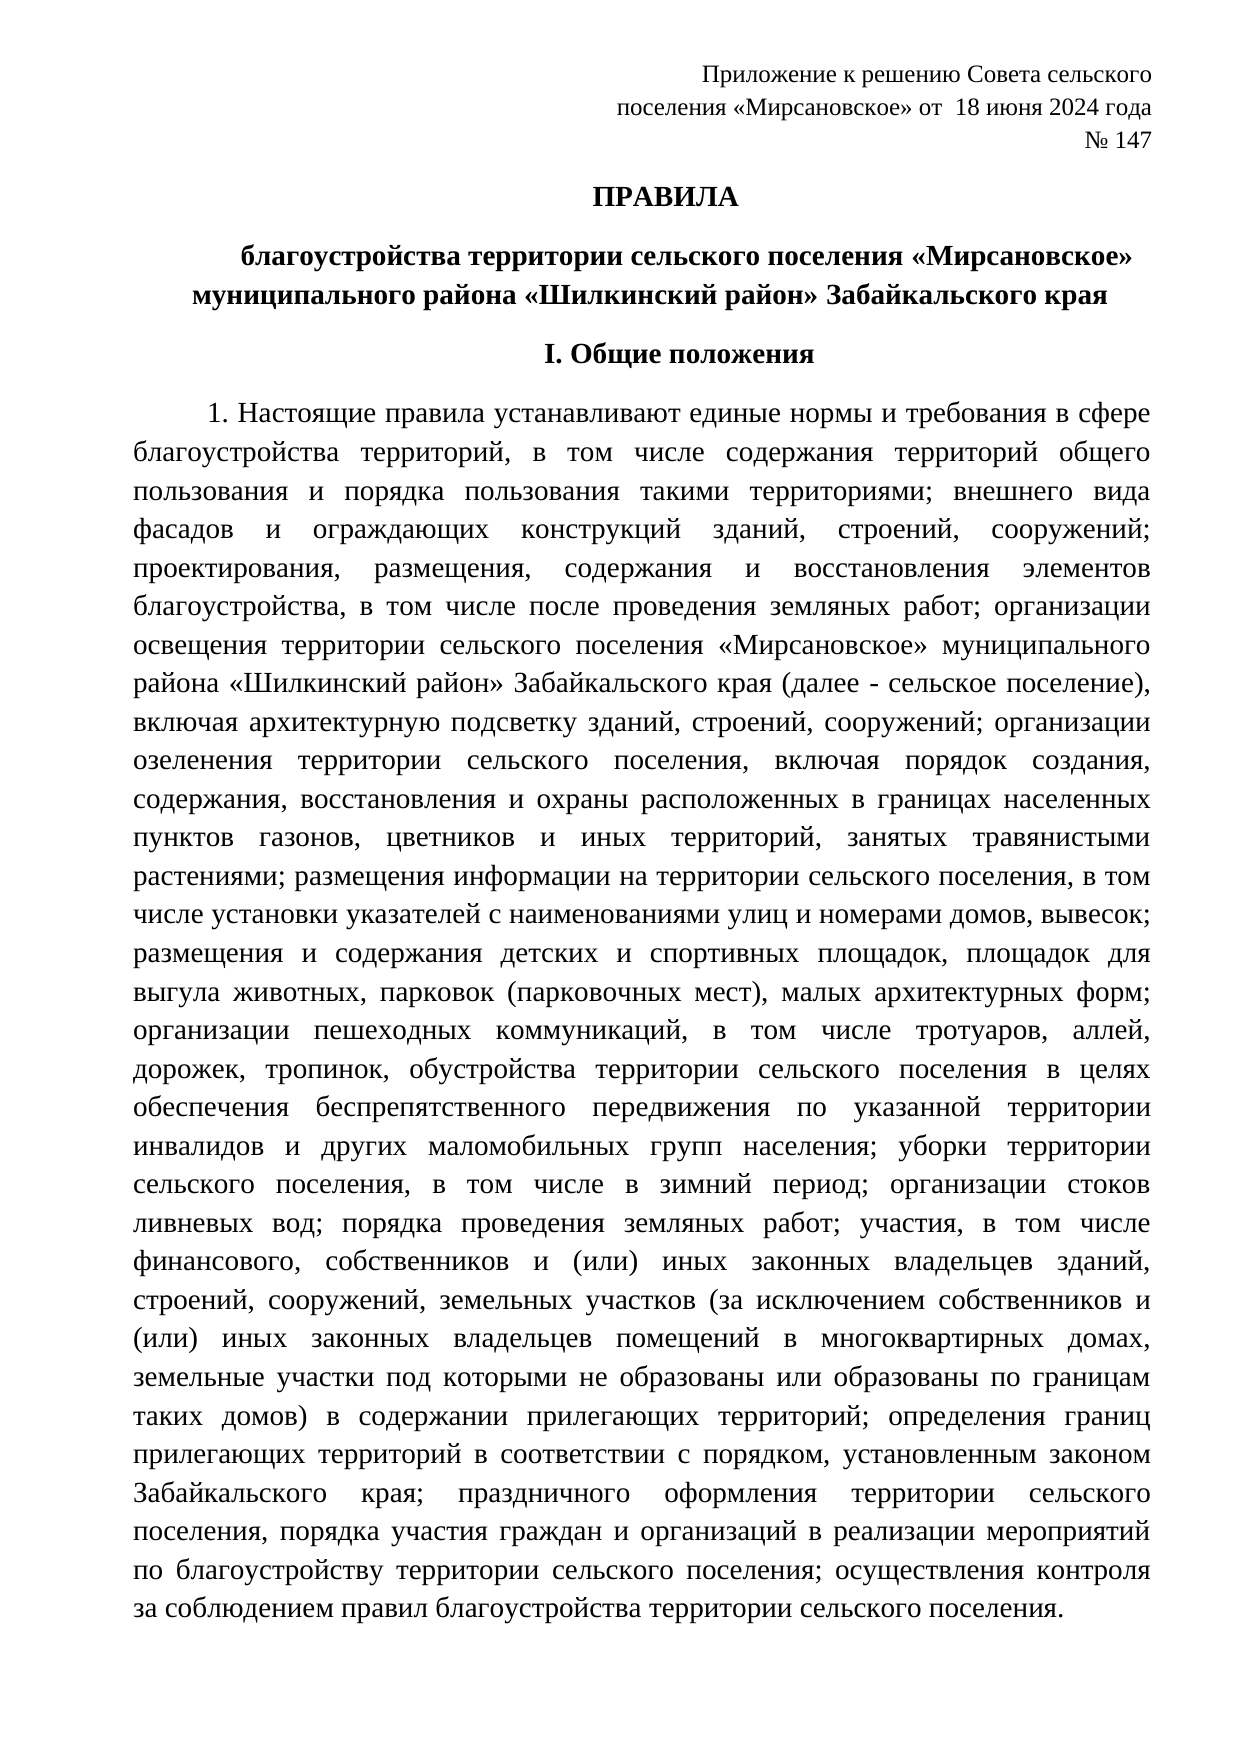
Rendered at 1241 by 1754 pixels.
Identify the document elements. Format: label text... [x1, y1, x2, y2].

text благоустройства территории сельского поселения «Мирсановское» муниципального района «Шилкинский район» Забайкальского края [148, 238, 1152, 310]
text 1. Настоящие правила устанавливают единые нормы и требования в сфере благоустройства территорий, в том числе содержания территорий общего пользования и порядка пользования такими территориями; внешнего вида фасадов и ограждающих конструкций зданий, строений, сооружений; проектирования, размещения, содержания и восстановления элементов благоустройства, в том числе после проведения земляных работ; организации освещения территории сельского поселения «Мирсановское» муниципального района «Шилкинский район» Забайкальского края (далее - сельское поселение), включая архитектурную подсветку зданий, строений, сооружений; организации озеленения территории сельского поселения, включая порядок создания, содержания, восстановления и охраны расположенных в границах населенных пунктов газонов, цветников и иных территорий, занятых травянистыми растениями; размещения информации на территории сельского поселения, в том числе установки указателей с наименованиями улиц и номерами домов, вывесок; размещения и содержания детских и спортивных площадок, площадок для выгула животных, парковок (парковочных мест), малых архитектурных форм; организации пешеходных коммуникаций, в том числе тротуаров, аллей, дорожек, тропинок, обустройства территории сельского поселения в целях обеспечения беспрепятственного передвижения по указанной территории инвалидов и других маломобильных групп населения; уборки территории сельского поселения, в том числе в зимний период; организации стоков ливневых вод; порядка проведения земляных работ; участия, в том числе финансового, собственников и (или) иных законных владельцев зданий, строений, сооружений, земельных участков (за исключением собственников и (или) иных законных владельцев помещений в многоквартирных домах, земельные участки под которыми не образованы или образованы по границам таких домов) в содержании прилегающих территорий; определения границ прилегающих территорий в соответствии с порядком, установленным законом Забайкальского края; праздничного оформления территории сельского поселения, порядка участия граждан и организаций в реализации мероприятий по благоустройству территории сельского поселения; осуществления контроля за соблюдением правил благоустройства территории сельского поселения. [133, 396, 1152, 1624]
text I. Общие положения [133, 336, 1152, 370]
text ПРАВИЛА [133, 179, 1152, 212]
text Приложение к решению Совета сельского поселения «Мирсановское» от 18 июня 2024 года № 147 [605, 59, 1152, 154]
